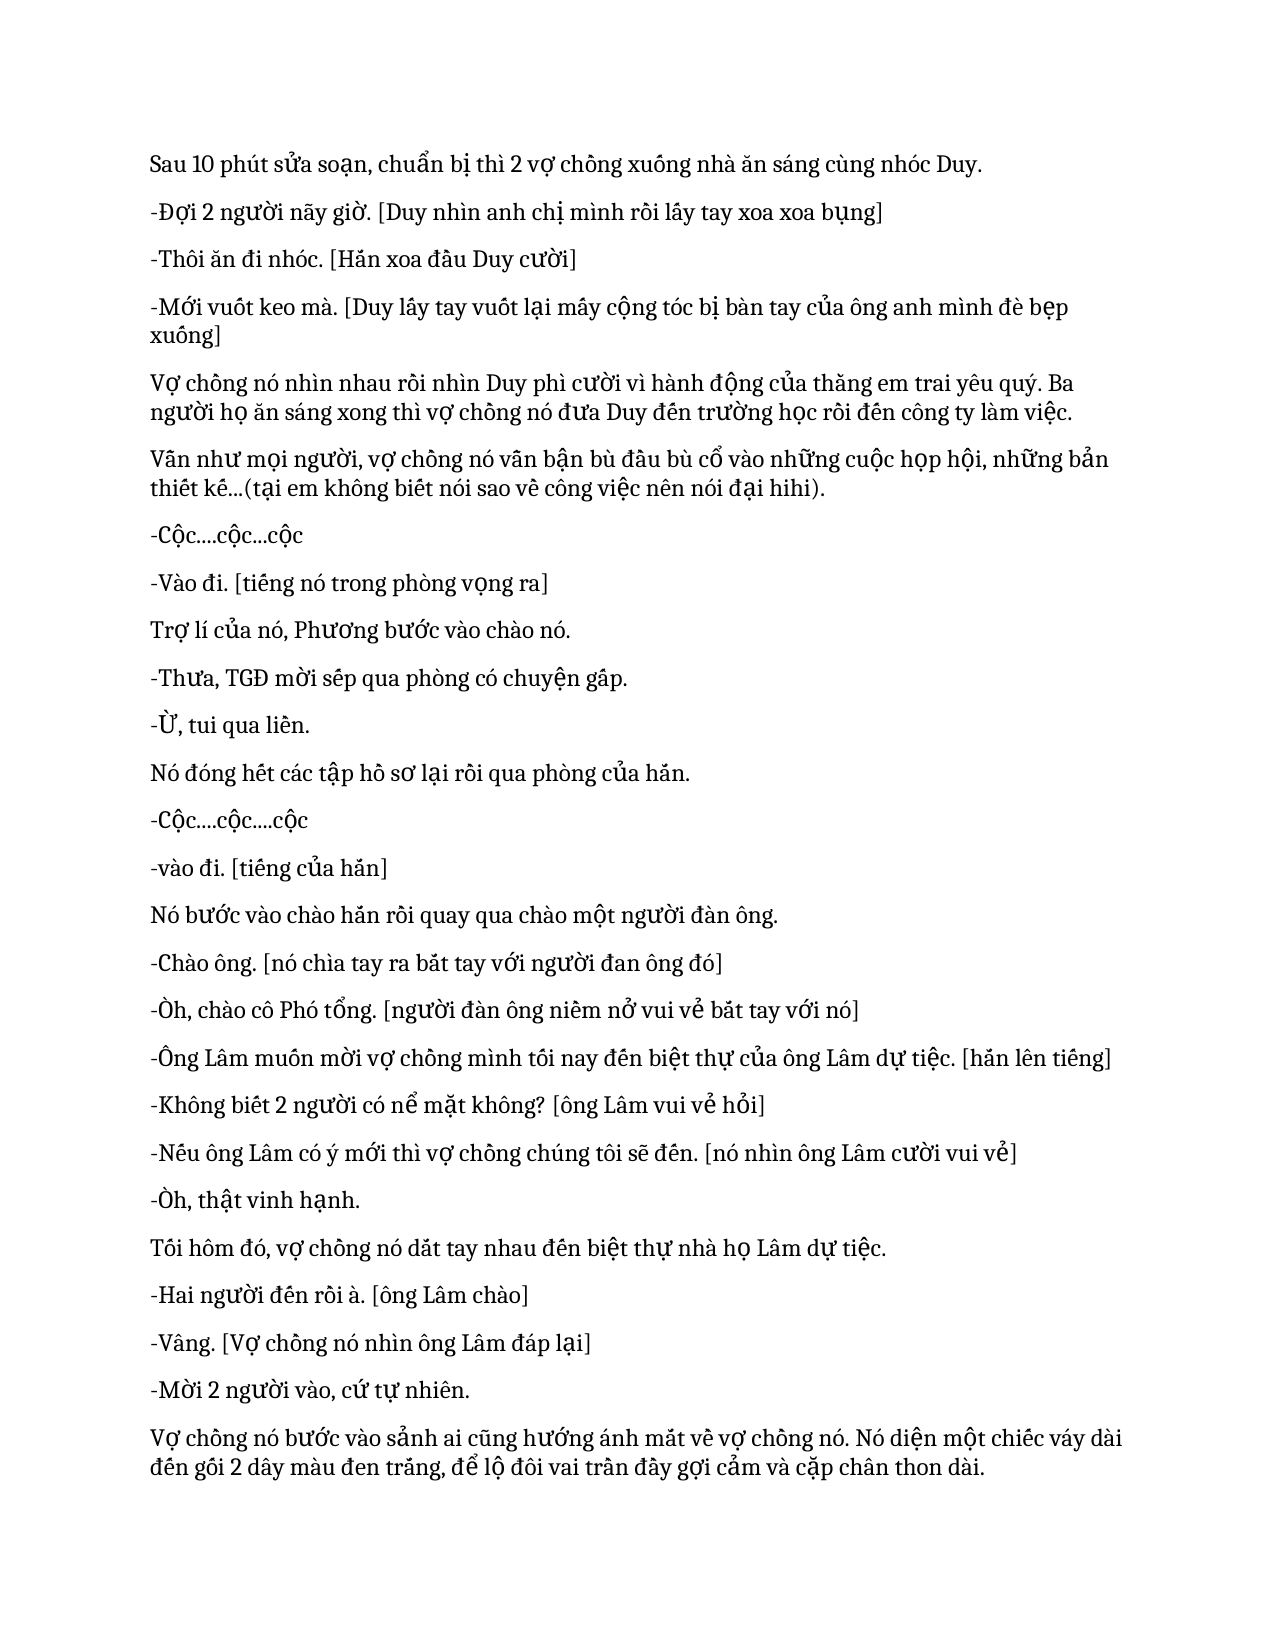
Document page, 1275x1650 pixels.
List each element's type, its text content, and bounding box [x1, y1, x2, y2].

text -Cộc....cộc...cộc [150, 521, 1125, 550]
text -Cộc....cộc....cộc [150, 806, 1125, 835]
text -Ừ, tui qua liền. [150, 711, 1125, 740]
text -Chào ông. [nó chìa tay ra bắt tay với người đan ông đó] [150, 949, 1125, 977]
text Trợ lí của nó, Phương bước vào chào nó. [150, 616, 1125, 645]
text -Vào đi. [tiếng nó trong phòng vọng ra] [150, 569, 1125, 597]
text -Ông Lâm muốn mời vợ chồng mình tối nay đến biệt thự của ông Lâm dự tiệc. [hắn lên tiếng] [150, 1044, 1125, 1072]
text -Mời 2 người vào, cứ tự nhiên. [150, 1376, 1125, 1405]
text Nó đóng hết các tập hồ sơ lại rồi qua phòng của hắn. [150, 759, 1125, 787]
text Vẫn như mọi người, vợ chồng nó vẫn bận bù đầu bù cổ vào những cuộc họp hội, những bản thiết kế...(tại em không biết nói sao về công việc nên nói đại hihi). [150, 445, 1125, 502]
text Sau 10 phút sửa soạn, chuẩn bị thì 2 vợ chồng xuống nhà ăn sáng cùng nhóc Duy. [150, 150, 1125, 179]
text Tối hôm đó, vợ chồng nó dắt tay nhau đến biệt thự nhà họ Lâm dự tiệc. [150, 1234, 1125, 1262]
text Vợ chồng nó nhìn nhau rồi nhìn Duy phì cười vì hành động của thằng em trai yêu quý. Ba người họ ăn sáng xong thì vợ chồng nó đưa Duy đến trường học rồi đến công ty làm việc. [150, 369, 1125, 426]
text -Vâng. [Vợ chồng nó nhìn ông Lâm đáp lại] [150, 1329, 1125, 1357]
text -Hai người đến rồi à. [ông Lâm chào] [150, 1281, 1125, 1310]
text -Thưa, TGĐ mời sếp qua phòng có chuyện gấp. [150, 664, 1125, 692]
text -Nếu ông Lâm có ý mới thì vợ chồng chúng tôi sẽ đến. [nó nhìn ông Lâm cười vui vẻ] [150, 1139, 1125, 1167]
text -Òh, chào cô Phó tổng. [người đàn ông niềm nở vui vẻ bắt tay với nó] [150, 996, 1125, 1025]
text -Đợi 2 người nãy giờ. [Duy nhìn anh chị mình rồi lấy tay xoa xoa bụng] [150, 197, 1125, 226]
text -Không biết 2 người có nể mặt không? [ông Lâm vui vẻ hỏi] [150, 1091, 1125, 1120]
text -Mới vuốt keo mà. [Duy lấy tay vuốt lại mấy cộng tóc bị bàn tay của ông anh mình đè bẹp xuống] [150, 292, 1125, 350]
text -Thôi ăn đi nhóc. [Hắn xoa đầu Duy cười] [150, 245, 1125, 274]
text -vào đi. [tiếng của hắn] [150, 854, 1125, 882]
text Nó bước vào chào hắn rồi quay qua chào một người đàn ông. [150, 901, 1125, 930]
text -Òh, thật vinh hạnh. [150, 1186, 1125, 1215]
text Vợ chồng nó bước vào sảnh ai cũng hướng ánh mắt về vợ chồng nó. Nó diện một chiếc váy dài đến gối 2 dây màu đen trắng, để lộ đôi vai trần đầy gợi cảm và cặp chân thon dài. [150, 1424, 1125, 1481]
